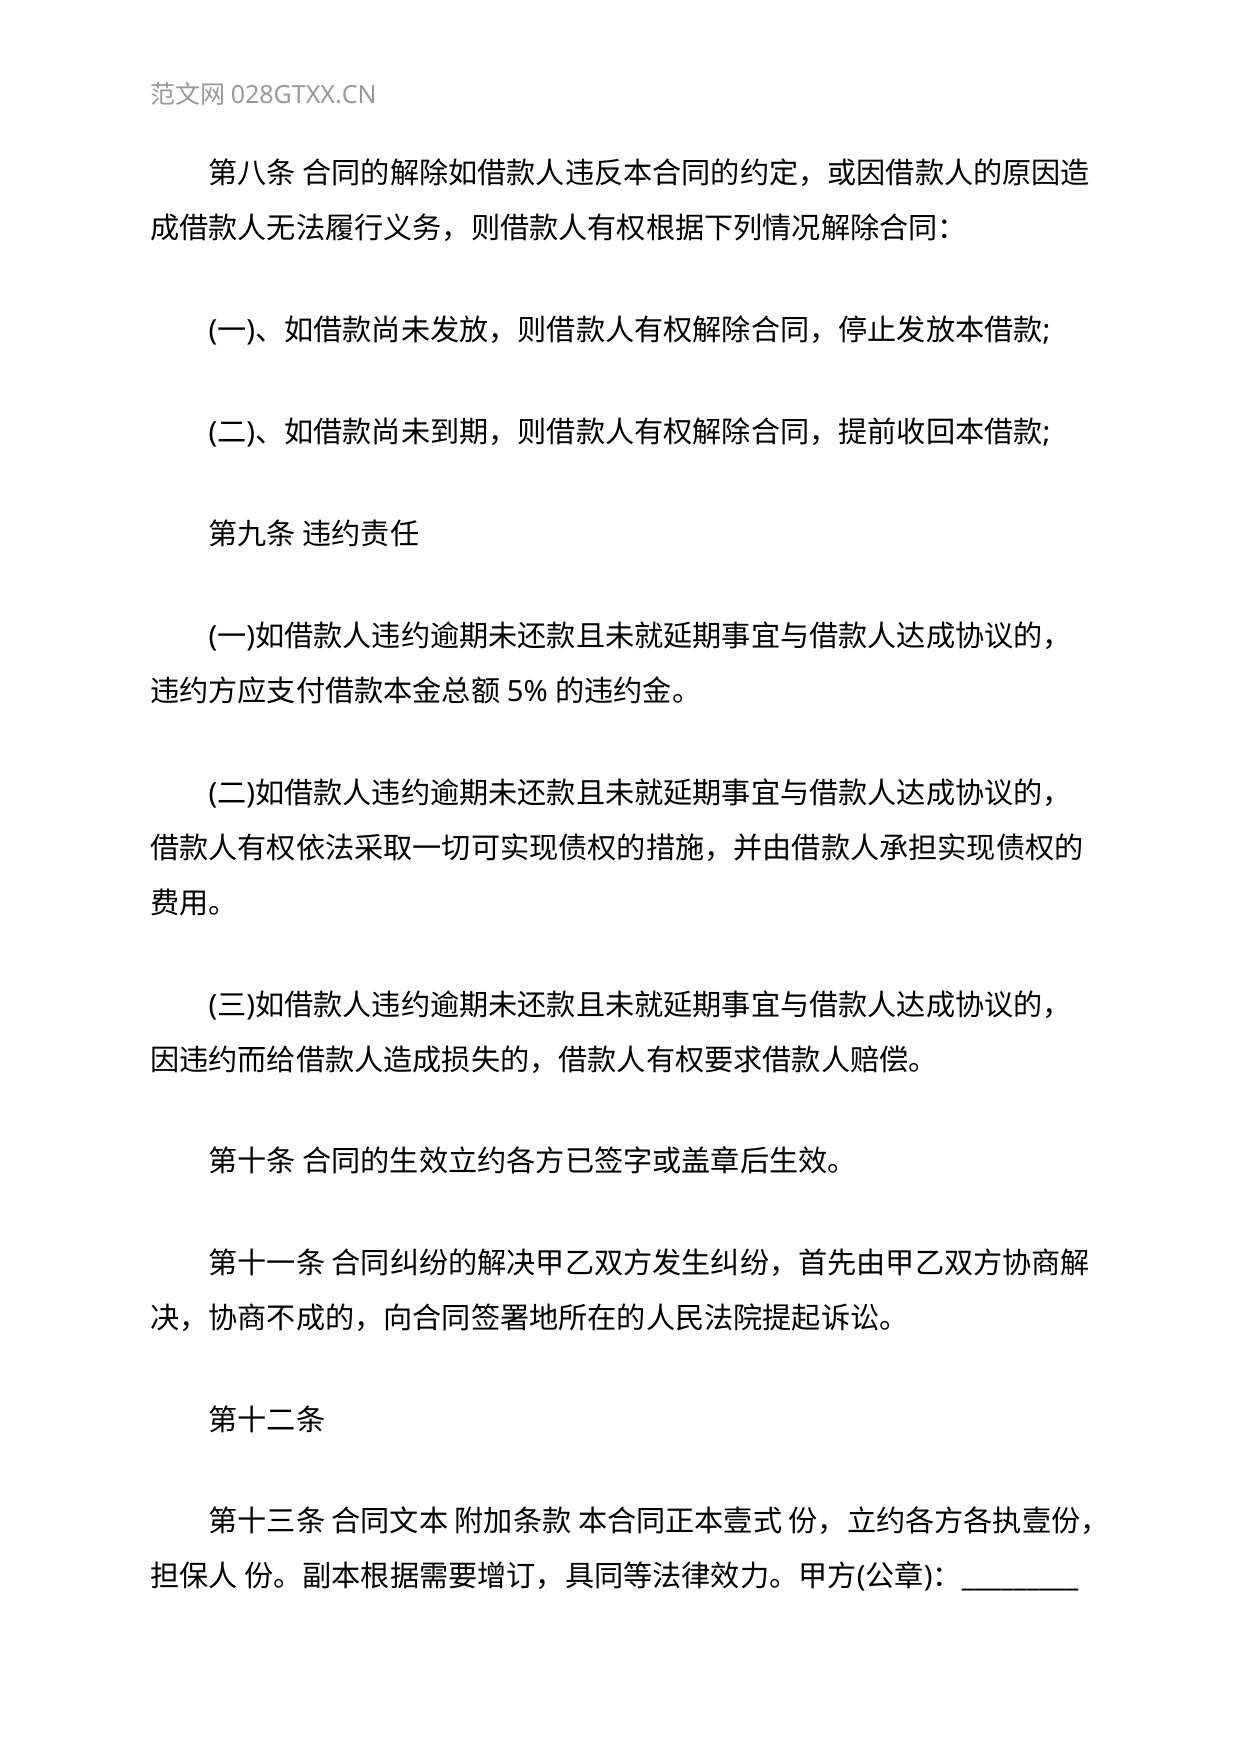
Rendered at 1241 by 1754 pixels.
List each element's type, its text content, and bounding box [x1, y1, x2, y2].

text (一)如借款人违约逾期未还款且未就延期事宜与借款人达成协议的，违约方应支付借款本金总额 5% 的违约金。 [150, 612, 1090, 710]
text (二)、如借款尚未到期，则借款人有权解除合同，提前收回本借款; [150, 409, 1090, 451]
text 第八条 合同的解除如借款人违反本合同的约定，或因借款人的原因造成借款人无法履行义务，则借款人有权根据下列情况解除合同： [150, 150, 1090, 247]
text 第十条 合同的生效立约各方已签字或盖章后生效。 [150, 1138, 1090, 1180]
text 第九条 违约责任 [150, 511, 1090, 553]
text 第十二条 [150, 1396, 1090, 1438]
text 第十一条 合同纠纷的解决甲乙双方发生纠纷，首先由甲乙双方协商解决，协商不成的，向合同签署地所在的人民法院提起诉讼。 [150, 1239, 1090, 1337]
text (二)如借款人违约逾期未还款且未就延期事宜与借款人达成协议的，借款人有权依法采取一切可实现债权的措施，并由借款人承担实现债权的费用。 [150, 769, 1090, 922]
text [150, 1498, 1090, 1595]
text (三)如借款人违约逾期未还款且未就延期事宜与借款人达成协议的，因违约而给借款人造成损失的，借款人有权要求借款人赔偿。 [150, 981, 1090, 1078]
text (一)、如借款尚未发放，则借款人有权解除合同，停止发放本借款; [150, 307, 1090, 349]
